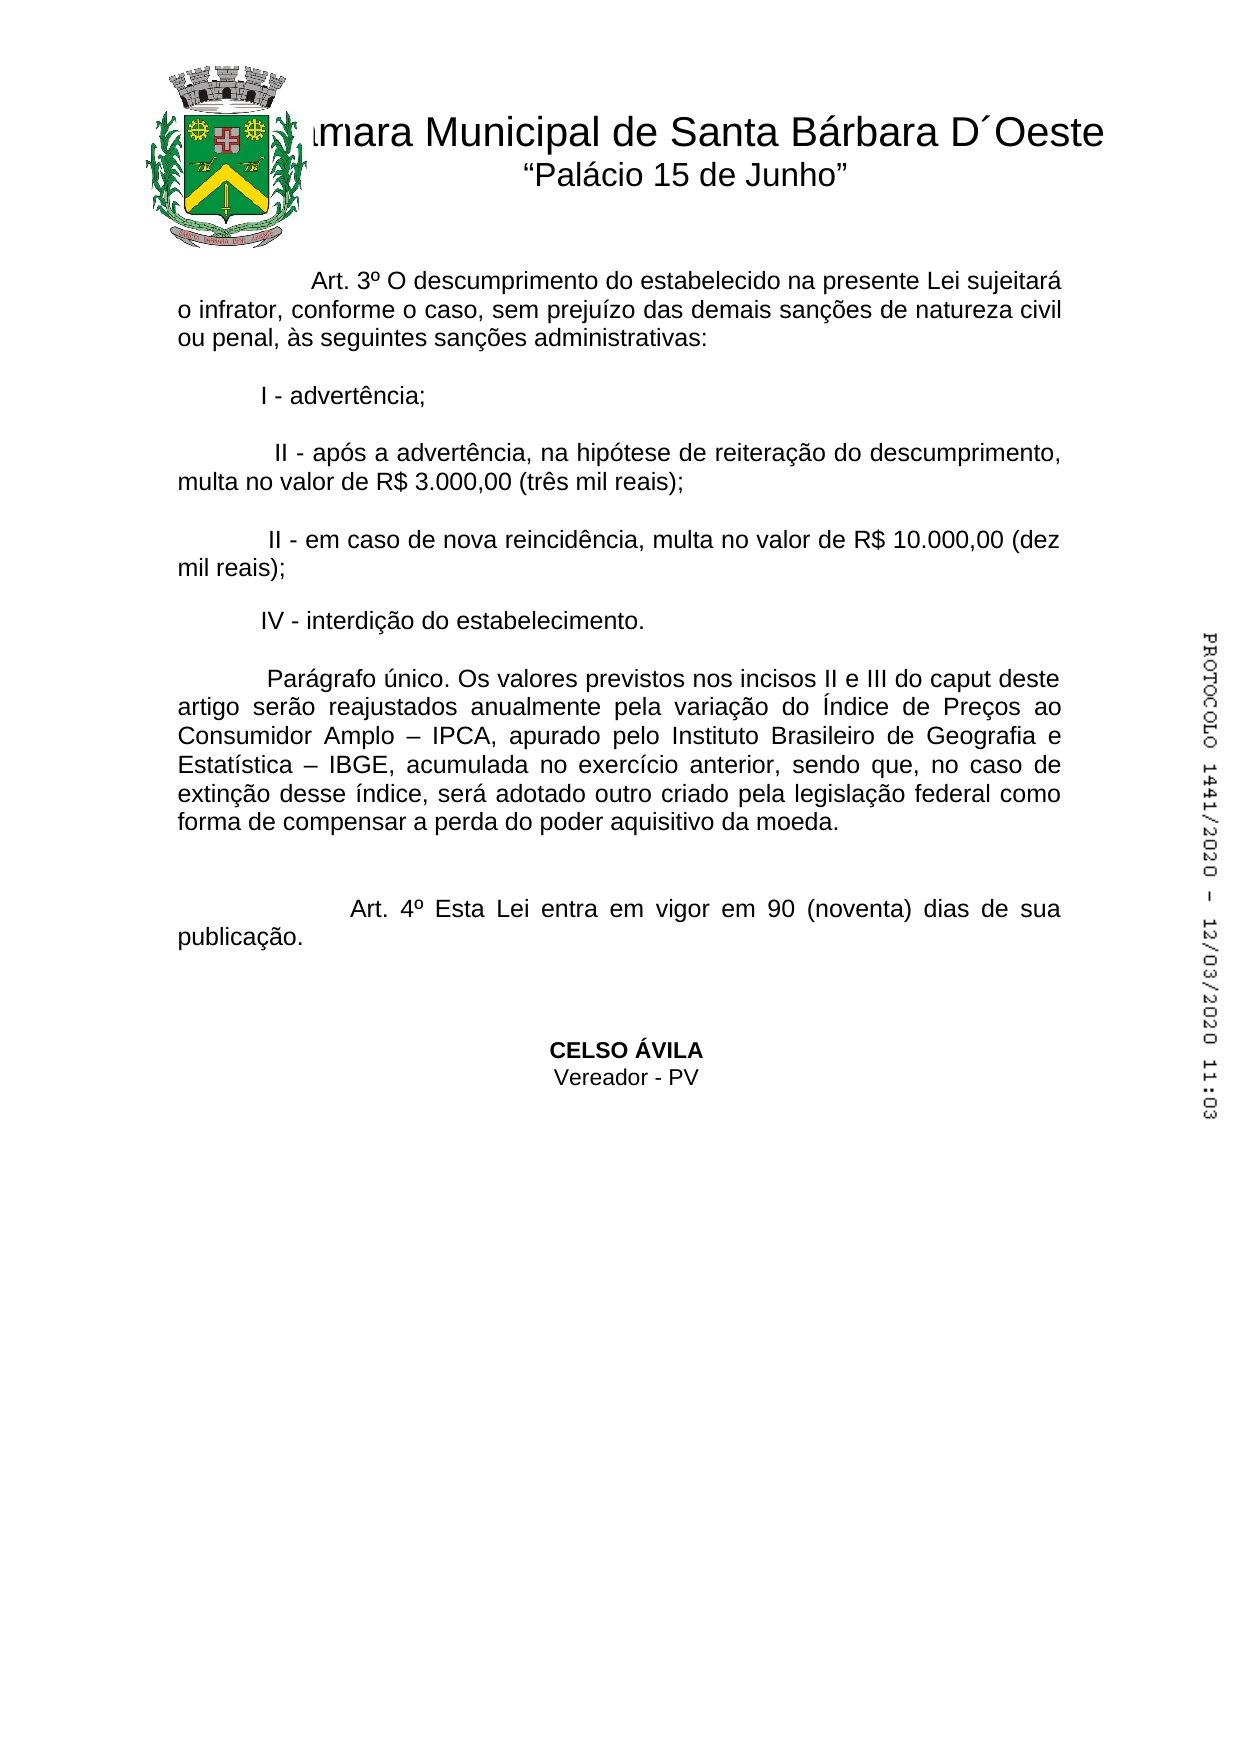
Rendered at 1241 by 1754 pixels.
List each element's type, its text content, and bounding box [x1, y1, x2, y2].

text I - advertência; [177, 381, 1063, 409]
text CELSO ÁVILA [177, 1037, 1063, 1064]
text Art. 3º O descumprimento do estabelecido na presente Lei sujeitará o infrator, conforme o caso, sem prejuízo das demais sanções de natureza civil ou penal, às seguintes sanções administrativas: [177, 266, 1063, 352]
text II - em caso de nova reincidência, multa no valor de R$ 10.000,00 (dez mil reais); [177, 524, 1063, 582]
picture [1177, 629, 1241, 1125]
text Vereador - PV [177, 1064, 1063, 1090]
text II - após a advertência, na hipótese de reiteração do descumprimento, multa no valor de R$ 3.000,00 (três mil reais); [177, 438, 1063, 496]
picture [145, 66, 314, 255]
text Parágrafo único. Os valores previstos nos incisos II e III do caput deste artigo serão reajustados anualmente pela variação do Índice de Preços ao Consumidor Amplo – IPCA, apurado pelo Instituto Brasileiro de Geografia e Estatística – IBGE, acumulada no exercício anterior, sendo que, no caso de extinção desse índice, será adotado outro criado pela legislação federal como forma de compensar a perda do poder aquisitivo da moeda. [177, 664, 1063, 836]
text Art. 4º Esta Lei entra em vigor em 90 (noventa) dias de sua publicação. [177, 894, 1063, 951]
text IV - interdição do estabelecimento. [177, 606, 1063, 635]
